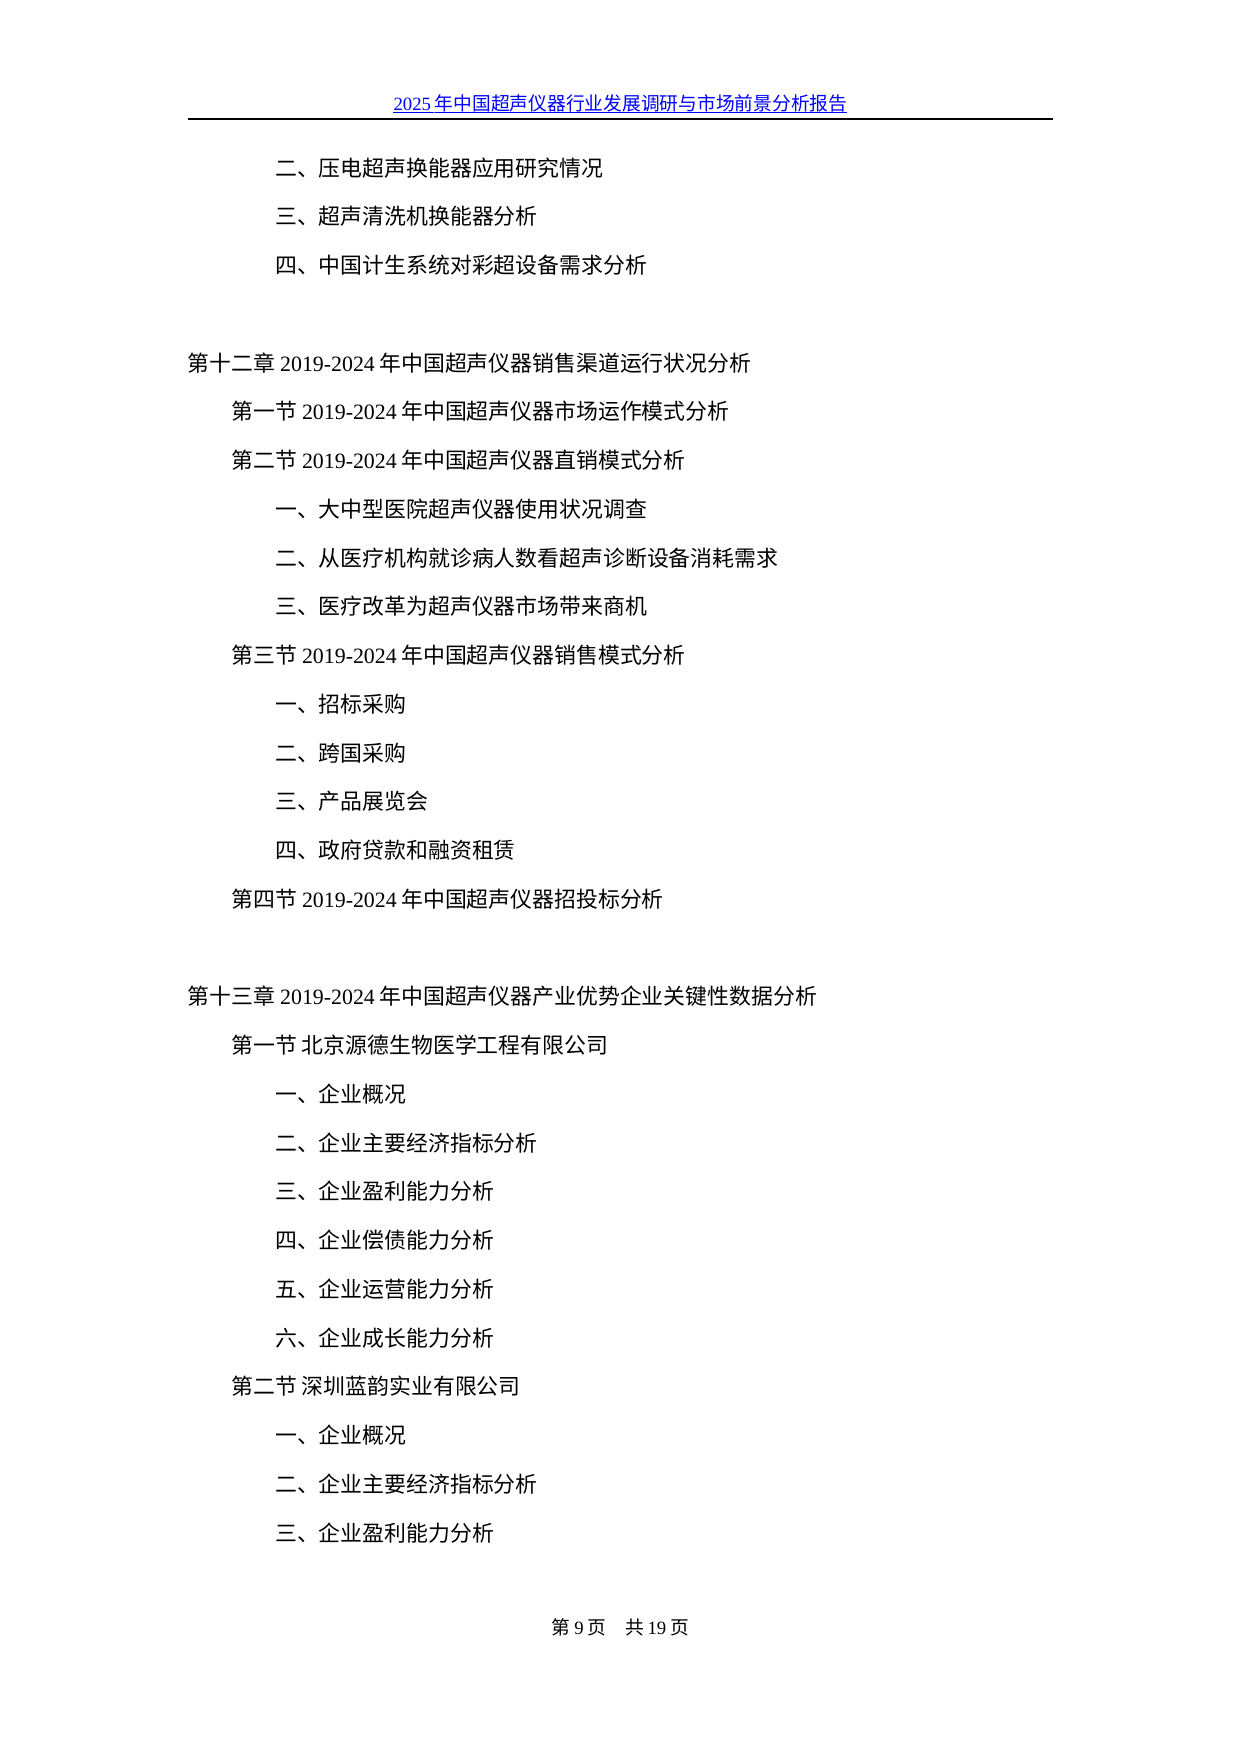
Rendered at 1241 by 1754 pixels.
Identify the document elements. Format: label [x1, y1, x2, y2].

text [187, 150, 1053, 1548]
